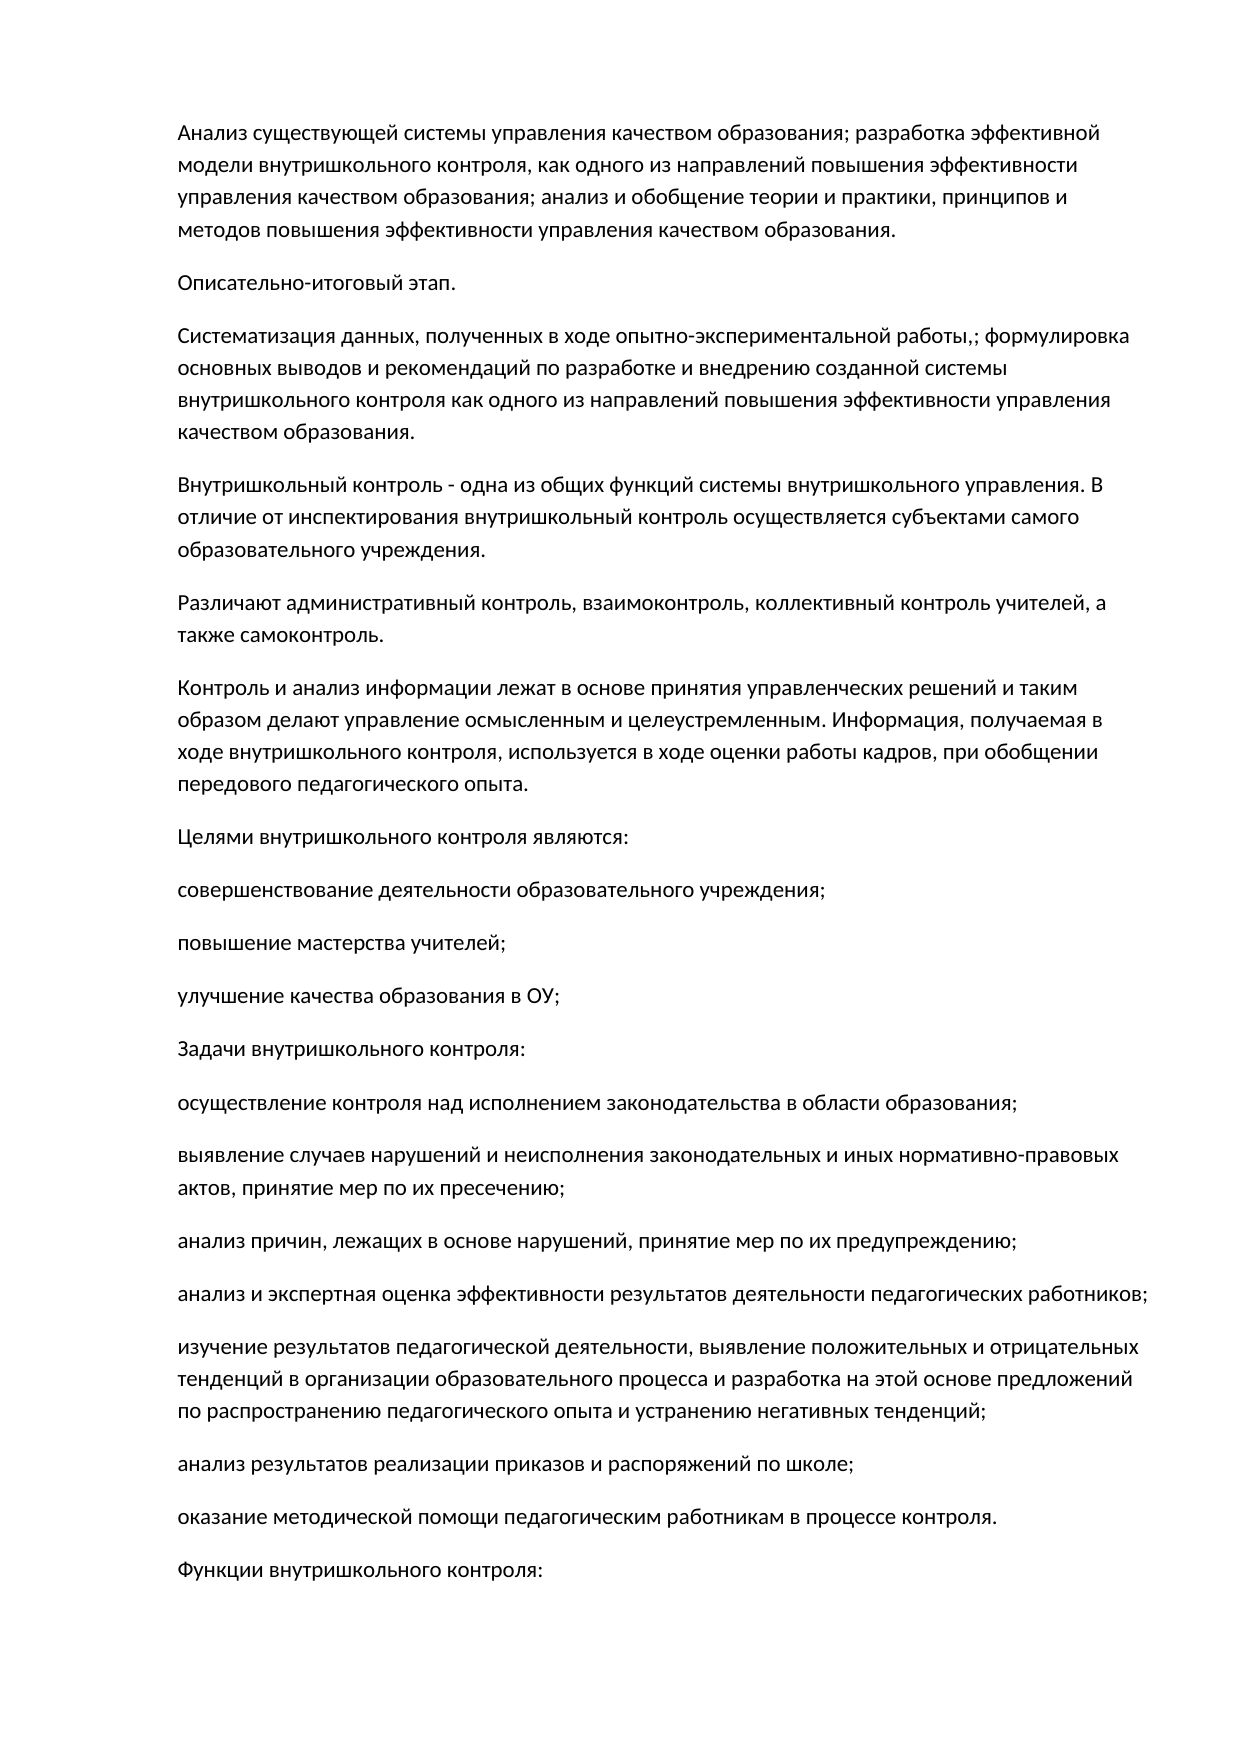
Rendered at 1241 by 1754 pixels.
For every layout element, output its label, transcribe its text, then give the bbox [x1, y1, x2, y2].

text повышение мастерства учителей; [177, 928, 1152, 957]
text совершенствование деятельности образовательного учреждения; [177, 876, 1152, 903]
text улучшение качества образования в ОУ; [177, 982, 1152, 1009]
text Анализ существующей системы управления качеством образования; разработка эффективной модели внутришкольного контроля, как одного из направлений повышения эффективности управления качеством образования; анализ и обобщение теории и практики, принципов и методов повышения эффективности управления качеством образования. [177, 118, 1152, 243]
text анализ причин, лежащих в основе нарушений, принятие мер по их предупреждению; [177, 1226, 1152, 1254]
text Систематизация данных, полученных в ходе опытно-экспериментальной работы,; формулировка основных выводов и рекомендаций по разработке и внедрению созданной системы внутришкольного контроля как одного из направлений повышения эффективности управления качеством образования. [177, 321, 1152, 445]
text анализ и экспертная оценка эффективности результатов деятельности педагогических работников; [177, 1279, 1152, 1307]
text Задачи внутришкольного контроля: [177, 1034, 1152, 1063]
text выявление случаев нарушений и неисполнения законодательных и иных нормативно-правовых актов, принятие мер по их пресечению; [177, 1141, 1152, 1201]
text оказание методической помощи педагогическим работникам в процессе контроля. [177, 1502, 1152, 1530]
text Функции внутришкольного контроля: [177, 1555, 1152, 1583]
text Описательно-итоговый этап. [177, 268, 1152, 296]
text Контроль и анализ информации лежат в основе принятия управленческих решений и таким образом делают управление осмысленным и целеустремленным. Информация, получаемая в ходе внутришкольного контроля, используется в ходе оценки работы кадров, при обобщении передового педагогического опыта. [177, 673, 1152, 797]
text Внутришкольный контроль - одна из общих функций системы внутришкольного управления. В отличие от инспектирования внутришкольный контроль осуществляется субъектами самого образовательного учреждения. [177, 470, 1152, 563]
text Целями внутришкольного контроля являются: [177, 822, 1152, 851]
text изучение результатов педагогической деятельности, выявление положительных и отрицательных тенденций в организации образовательного процесса и разработка на этой основе предложений по распространению педагогического опыта и устранению негативных тенденций; [177, 1332, 1152, 1424]
text Различают административный контроль, взаимоконтроль, коллективный контроль учителей, а также самоконтроль. [177, 588, 1152, 648]
text анализ результатов реализации приказов и распоряжений по школе; [177, 1449, 1152, 1477]
text осуществление контроля над исполнением законодательства в области образования; [177, 1088, 1152, 1116]
